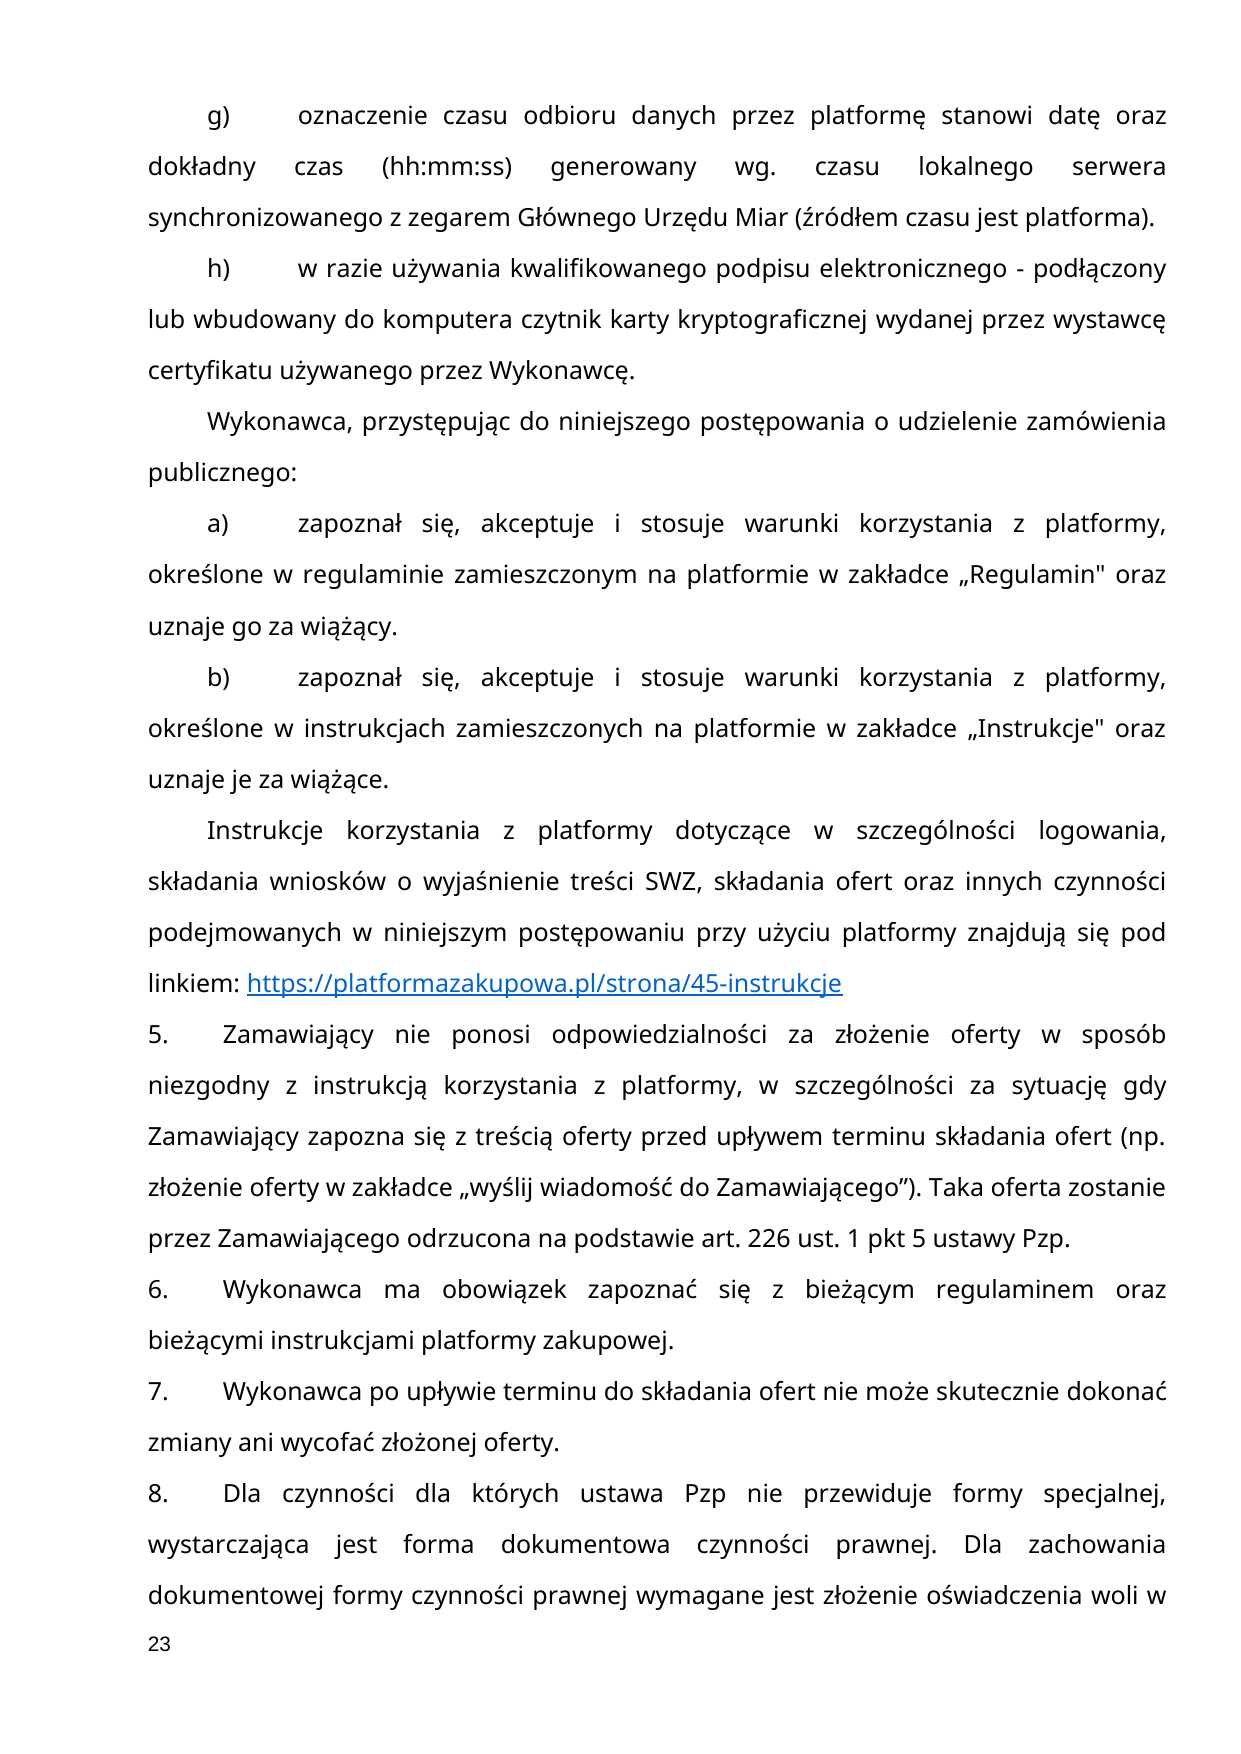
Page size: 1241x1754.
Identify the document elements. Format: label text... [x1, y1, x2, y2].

text 5. Zamawiający nie ponosi odpowiedzialności za złożenie oferty w sposób niezgodny z instrukcją korzystania z platformy, w szczególności za sytuację gdy Zamawiający zapozna się z treścią oferty przed upływem terminu składania ofert (np. złożenie oferty w zakładce „wyślij wiadomość do Zamawiającego”). Taka oferta zostanie przez Zamawiającego odrzucona na podstawie art. 226 ust. 1 pkt 5 ustawy Pzp. [148, 1017, 1168, 1255]
text g) oznaczenie czasu odbioru danych przez platformę stanowi datę oraz dokładny czas (hh:mm:ss) generowany wg. czasu lokalnego serwera synchronizowanego z zegarem Głównego Urzędu Miar (źródłem czasu jest platforma). [148, 98, 1168, 234]
text 6. Wykonawca ma obowiązek zapoznać się z bieżącym regulaminem oraz bieżącymi instrukcjami platformy zakupowej. [148, 1272, 1168, 1357]
text 7. Wykonawca po upływie terminu do składania ofert nie może skutecznie dokonać zmiany ani wycofać złożonej oferty. [148, 1374, 1168, 1459]
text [148, 1476, 1168, 1612]
text a) zapoznał się, akceptuje i stosuje warunki korzystania z platformy, określone w regulaminie zamieszczonym na platformie w zakładce „Regulamin" oraz uznaje go za wiążący. [148, 506, 1168, 642]
text b) zapoznał się, akceptuje i stosuje warunki korzystania z platformy, określone w instrukcjach zamieszczonych na platformie w zakładce „Instrukcje" oraz uznaje je za wiążące. [148, 659, 1168, 795]
text h) w razie używania kwalifikowanego podpisu elektronicznego - podłączony lub wbudowany do komputera czytnik karty kryptograficznej wydanej przez wystawcę certyfikatu używanego przez Wykonawcę. [148, 251, 1168, 387]
text Wykonawca, przystępując do niniejszego postępowania o udzielenie zamówienia publicznego: [148, 404, 1168, 489]
text Instrukcje korzystania z platformy dotyczące w szczególności logowania, składania wniosków o wyjaśnienie treści SWZ, składania ofert oraz innych czynności podejmowanych w niniejszym postępowaniu przy użyciu platformy znajdują się pod linkiem: https://platformazakupowa.pl/strona/45-instrukcje [148, 812, 1168, 999]
